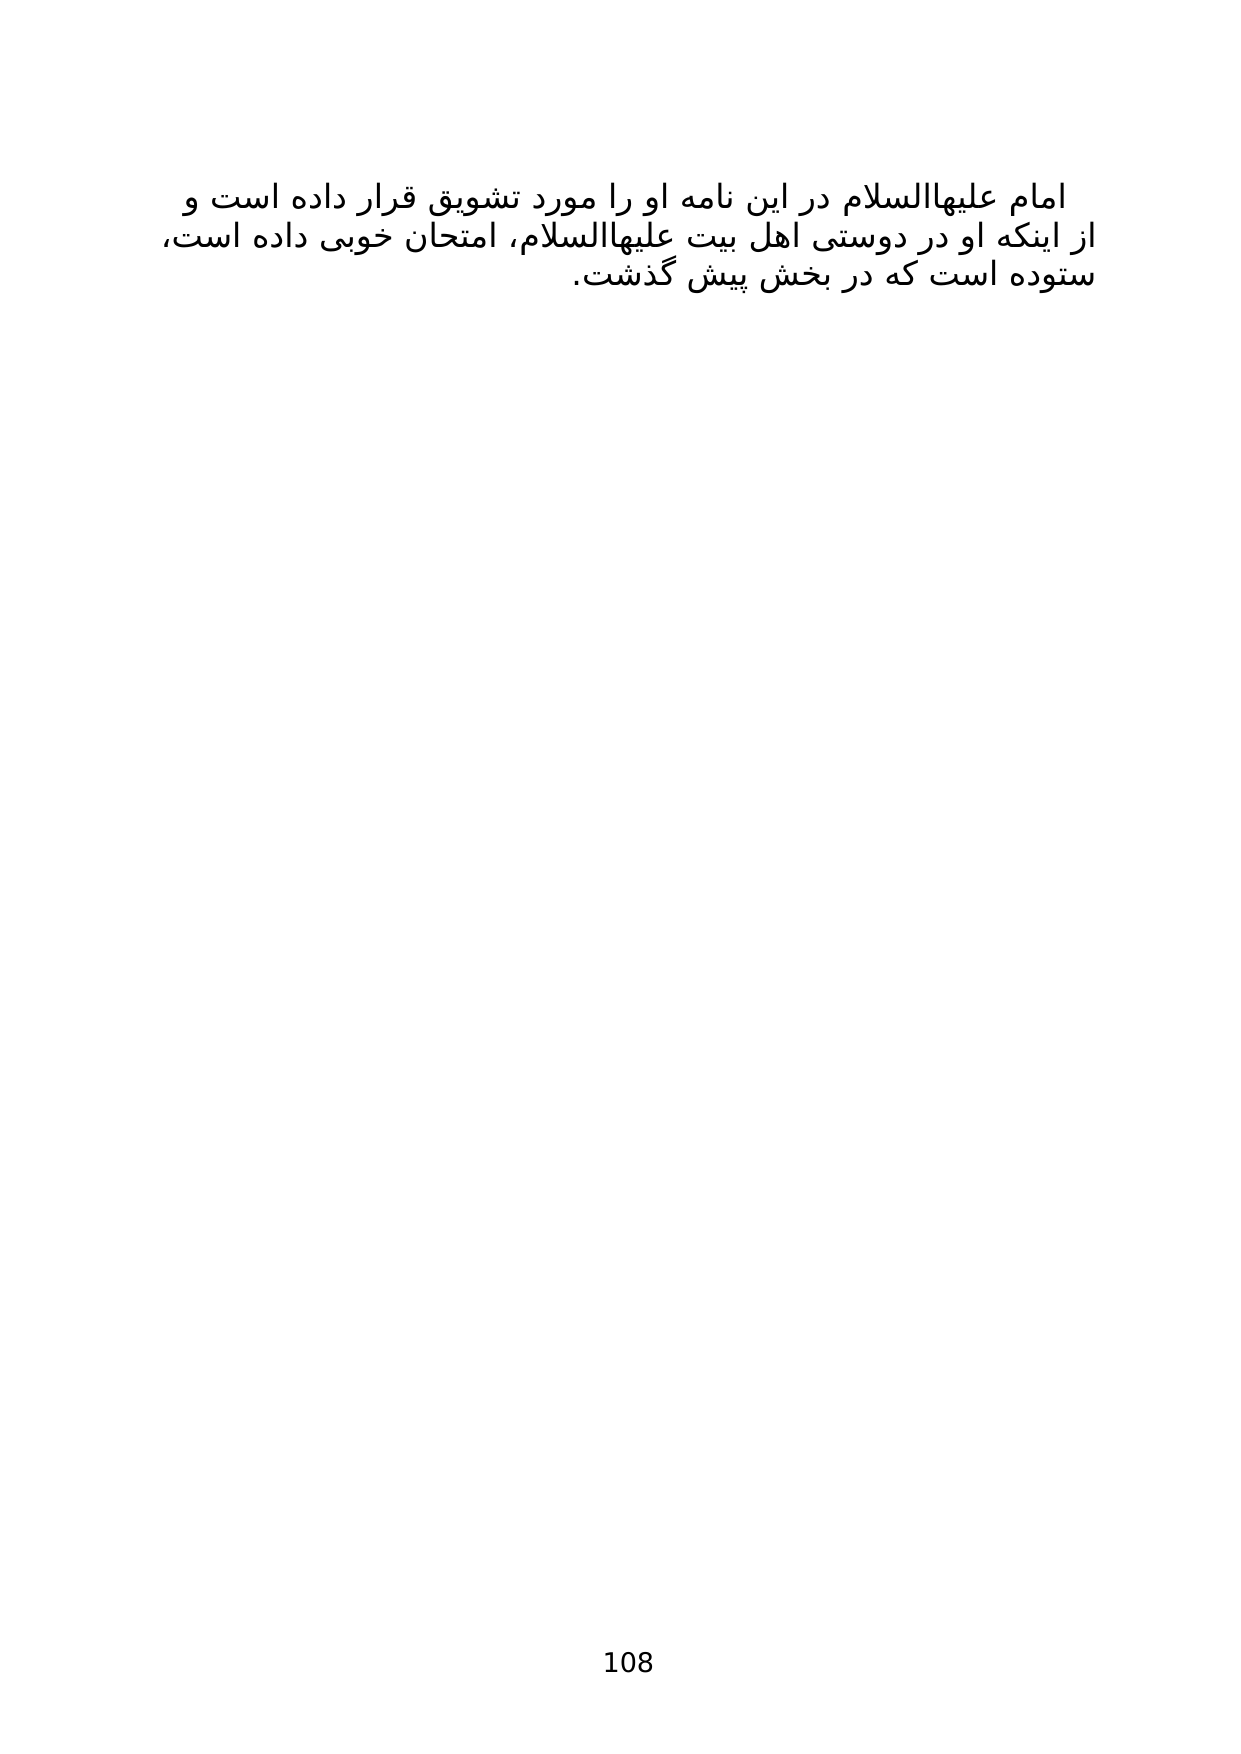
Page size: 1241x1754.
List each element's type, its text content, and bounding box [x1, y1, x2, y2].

text امام عليها‌السلام‌ در اين نامه او را مورد تشويق قرار داده است و از اينكه او در دوستی اهل بيت عليها‌السلام‌، امتحان خوبی داده است، ستوده است كه در بخش پيش گذشت. [159, 177, 1097, 294]
